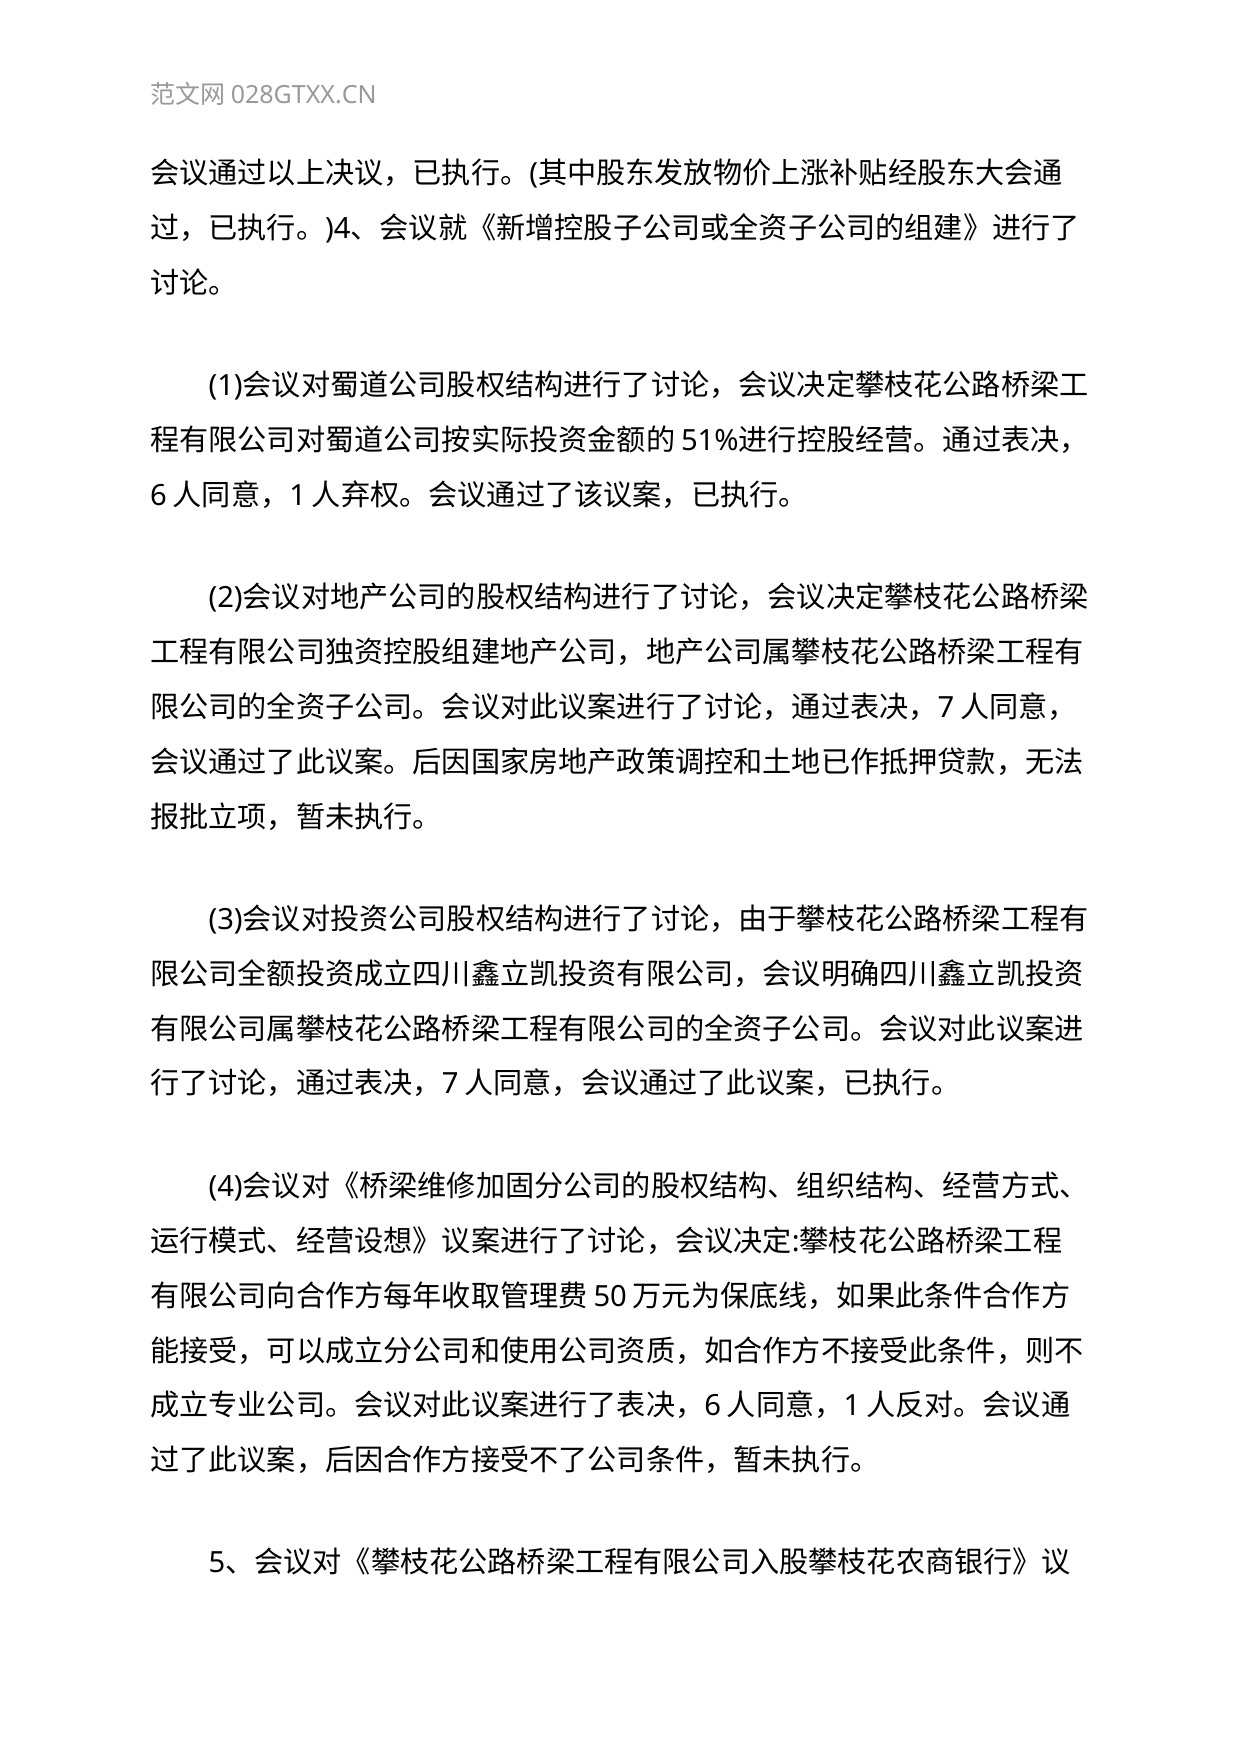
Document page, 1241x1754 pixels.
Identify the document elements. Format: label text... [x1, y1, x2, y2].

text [150, 150, 1090, 302]
text (3)会议对投资公司股权结构进行了讨论，由于攀枝花公路桥梁工程有限公司全额投资成立四川鑫立凯投资有限公司，会议明确四川鑫立凯投资有限公司属攀枝花公路桥梁工程有限公司的全资子公司。会议对此议案进行了讨论，通过表决，7人同意，会议通过了此议案，已执行。 [150, 895, 1090, 1102]
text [150, 1539, 1090, 1581]
text (1)会议对蜀道公司股权结构进行了讨论，会议决定攀枝花公路桥梁工程有限公司对蜀道公司按实际投资金额的51%进行控股经营。通过表决，6人同意，1人弃权。会议通过了该议案，已执行。 [150, 362, 1090, 514]
text (4)会议对《桥梁维修加固分公司的股权结构、组织结构、经营方式、运行模式、经营设想》议案进行了讨论，会议决定:攀枝花公路桥梁工程有限公司向合作方每年收取管理费50万元为保底线，如果此条件合作方能接受，可以成立分公司和使用公司资质，如合作方不接受此条件，则不成立专业公司。会议对此议案进行了表决，6人同意，1人反对。会议通过了此议案，后因合作方接受不了公司条件，暂未执行。 [150, 1162, 1090, 1479]
text (2)会议对地产公司的股权结构进行了讨论，会议决定攀枝花公路桥梁工程有限公司独资控股组建地产公司，地产公司属攀枝花公路桥梁工程有限公司的全资子公司。会议对此议案进行了讨论，通过表决，7人同意，会议通过了此议案。后因国家房地产政策调控和土地已作抵押贷款，无法报批立项，暂未执行。 [150, 574, 1090, 836]
